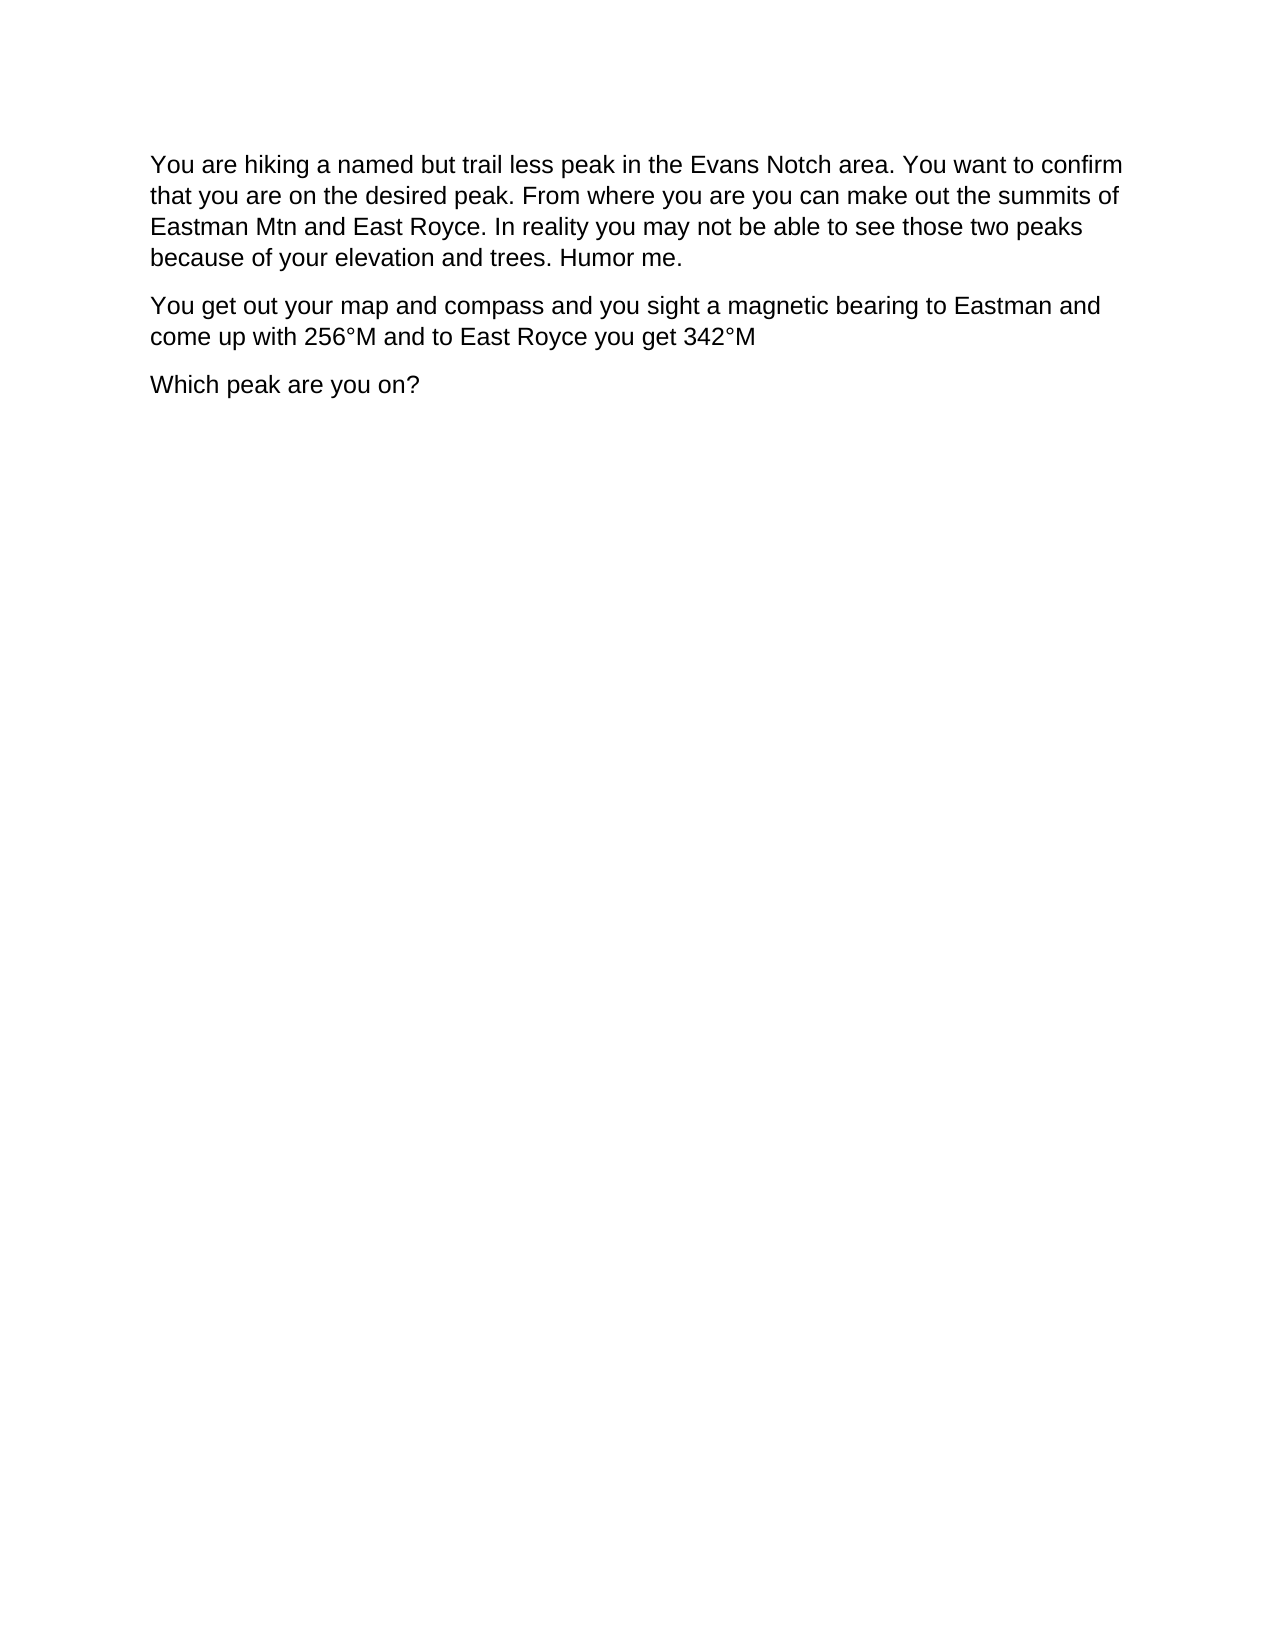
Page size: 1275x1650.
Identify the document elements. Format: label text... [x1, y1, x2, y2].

text You get out your map and compass and you sight a magnetic bearing to Eastman and come up with 256°M and to East Royce you get 342°M [150, 291, 1125, 351]
text You are hiking a named but trail less peak in the Evans Notch area. You want to confirm that you are on the desired peak. From where you are you can make out the summits of Eastman Mtn and East Royce. In reality you may not be able to see those two peaks because of your elevation and trees. Humor me. [150, 150, 1125, 272]
text Which peak are you on? [150, 369, 1125, 398]
